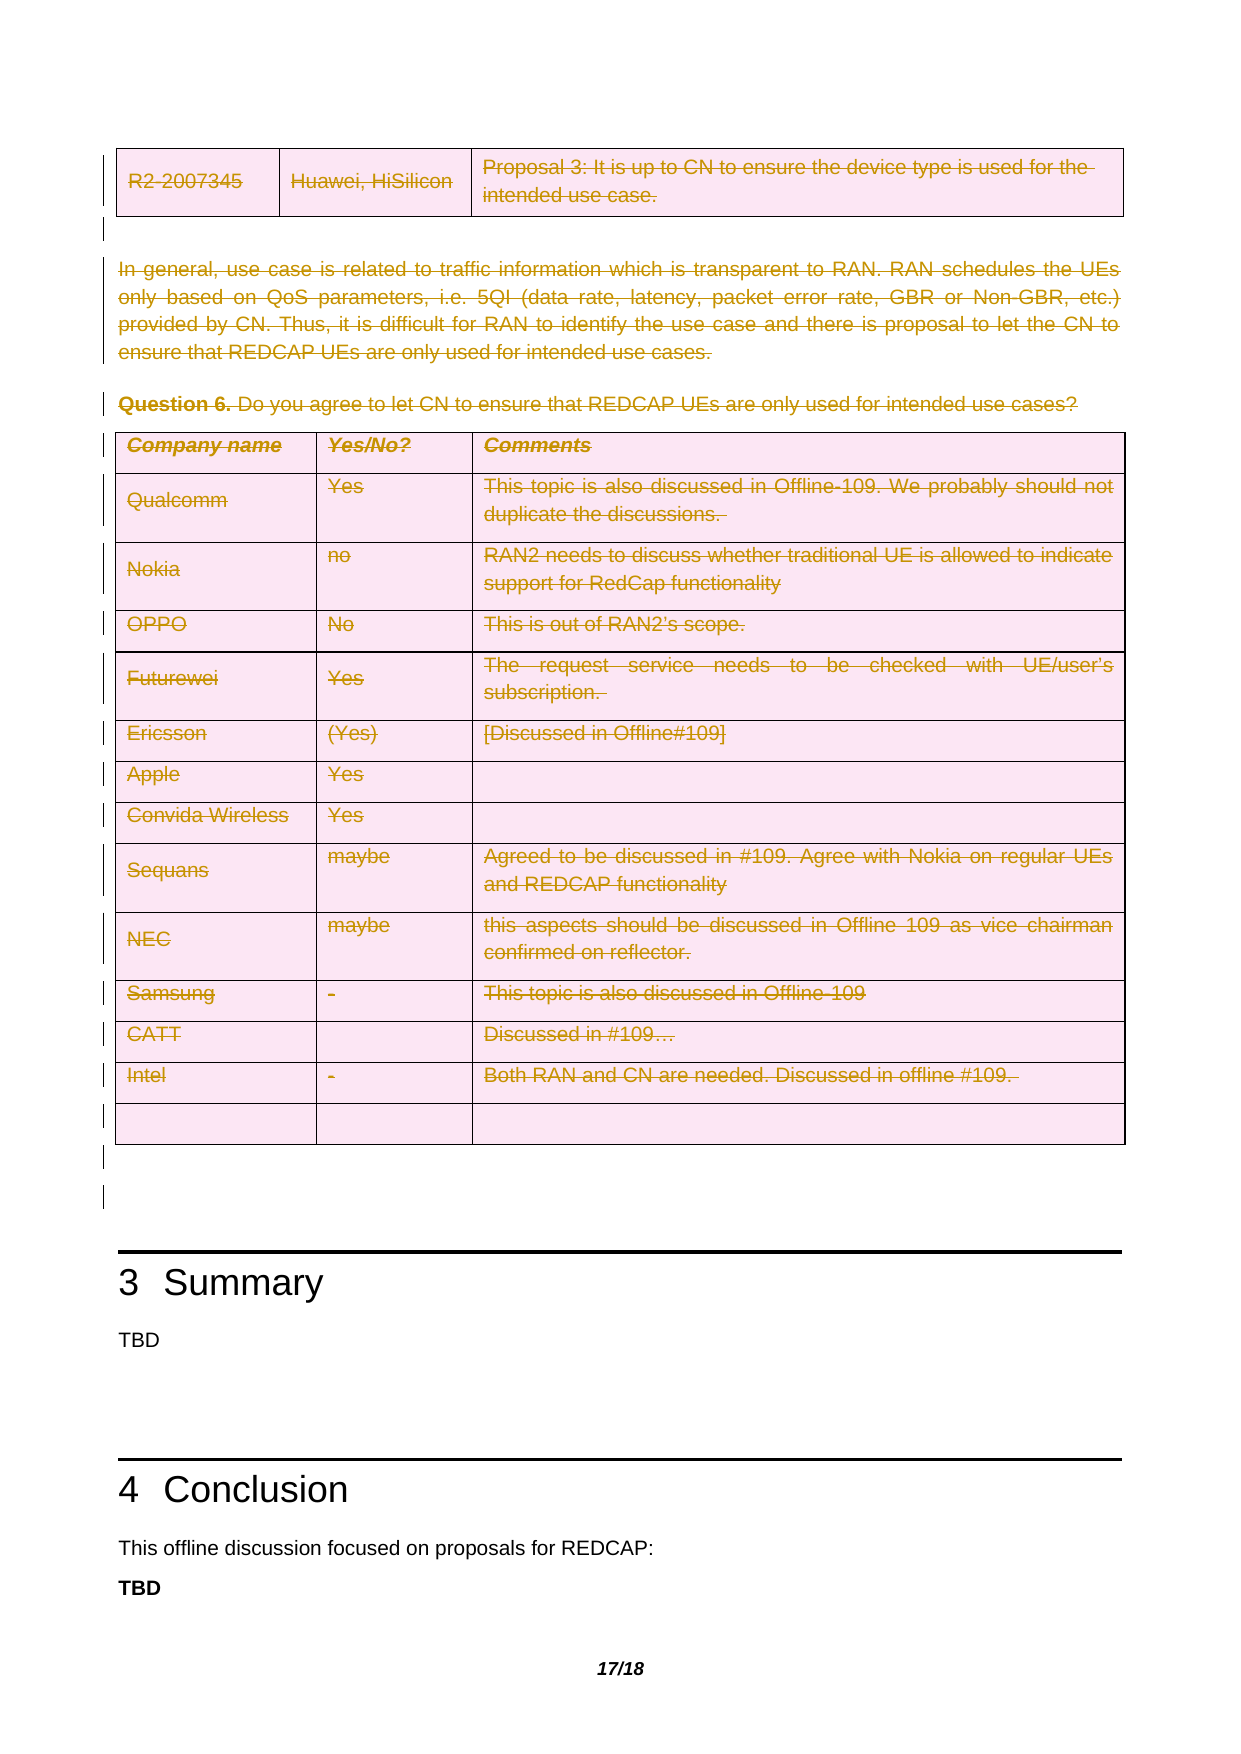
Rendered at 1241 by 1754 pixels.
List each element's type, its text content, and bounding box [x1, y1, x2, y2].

text This offline discussion focused on proposals for REDCAP: [118, 1536, 1122, 1560]
text TBD [118, 1576, 1122, 1600]
subtitle Summary [118, 1254, 1122, 1303]
text TBD [118, 1328, 1122, 1352]
subtitle Conclusion [118, 1461, 1122, 1511]
